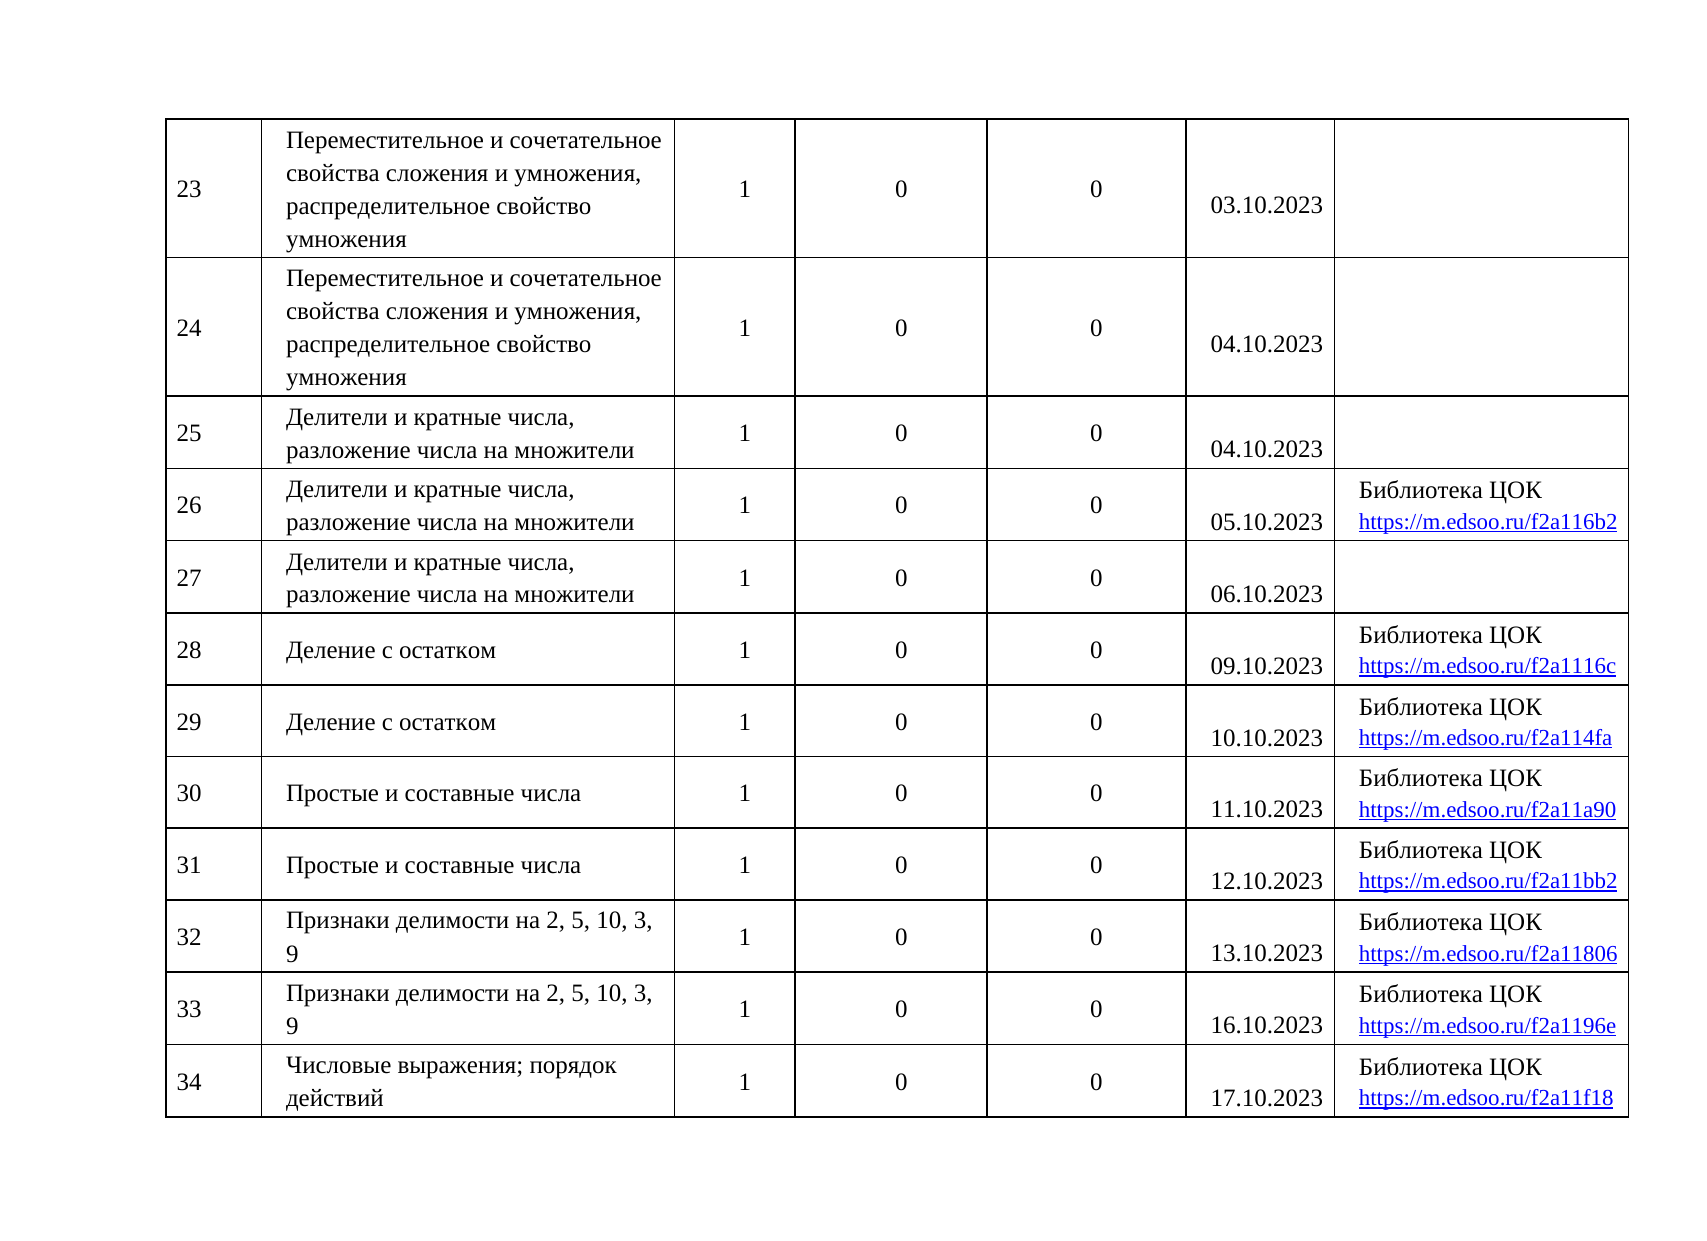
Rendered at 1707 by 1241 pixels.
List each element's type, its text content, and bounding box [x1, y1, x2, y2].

table_cell 0 [796, 973, 986, 1044]
table_cell 13.10.2023 [1187, 901, 1334, 971]
table_cell 1 [675, 469, 794, 540]
table_cell [1335, 258, 1628, 395]
table_cell 1 [675, 1045, 794, 1116]
table_cell 0 [988, 614, 1185, 684]
table_cell 0 [988, 1045, 1185, 1116]
table_cell Деление с остатком [262, 614, 674, 684]
table_cell 1 [675, 973, 794, 1044]
table_cell 11.10.2023 [1187, 757, 1334, 827]
table_cell 0 [796, 901, 986, 971]
table_cell Библиотека ЦОК https://m.edsoo.ru/f2a116b2 [1335, 469, 1628, 540]
table_cell Библиотека ЦОК https://m.edsoo.ru/f2a11f18 [1335, 1045, 1628, 1116]
table_cell Делители и кратные числа, разложение числа на множители [262, 541, 674, 612]
table_cell 0 [796, 469, 986, 540]
table_cell 1 [675, 258, 794, 395]
table_cell 0 [988, 120, 1185, 257]
table_cell 0 [796, 829, 986, 899]
table_cell Простые и составные числа [262, 829, 674, 899]
table_cell 0 [796, 614, 986, 684]
table_cell Библиотека ЦОК https://m.edsoo.ru/f2a114fa [1335, 686, 1628, 756]
table_cell 32 [167, 901, 261, 971]
table_cell 0 [796, 258, 986, 395]
table_cell 24 [167, 258, 261, 395]
table_cell 1 [675, 397, 794, 467]
table_cell Библиотека ЦОК https://m.edsoo.ru/f2a1196e [1335, 973, 1628, 1044]
table_cell Деление с остатком [262, 686, 674, 756]
table_cell 17.10.2023 [1187, 1045, 1334, 1116]
table_cell Делители и кратные числа, разложение числа на множители [262, 469, 674, 540]
table_cell 16.10.2023 [1187, 973, 1334, 1044]
table_cell Признаки делимости на 2, 5, 10, 3, 9 [262, 973, 674, 1044]
table_cell 05.10.2023 [1187, 469, 1334, 540]
table_cell Библиотека ЦОК https://m.edsoo.ru/f2a1116c [1335, 614, 1628, 684]
table_cell 0 [796, 686, 986, 756]
table_cell 25 [167, 397, 261, 467]
table_cell 1 [675, 829, 794, 899]
table_cell 28 [167, 614, 261, 684]
table_cell 03.10.2023 [1187, 120, 1334, 257]
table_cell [262, 258, 674, 395]
table_cell 0 [988, 541, 1185, 612]
table_cell 09.10.2023 [1187, 614, 1334, 684]
table_cell [1335, 397, 1628, 467]
table_cell 31 [167, 829, 261, 899]
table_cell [262, 1045, 674, 1116]
table_cell Делители и кратные числа, разложение числа на множители [262, 397, 674, 467]
table_cell 04.10.2023 [1187, 258, 1334, 395]
table_cell 0 [988, 829, 1185, 899]
table_cell Библиотека ЦОК https://m.edsoo.ru/f2a11a90 [1335, 757, 1628, 827]
table_cell 0 [796, 120, 986, 257]
table_cell 0 [988, 469, 1185, 540]
table_cell 1 [675, 541, 794, 612]
table_cell 1 [675, 757, 794, 827]
table_cell 0 [796, 541, 986, 612]
table_cell 30 [167, 757, 261, 827]
table_cell Простые и составные числа [262, 757, 674, 827]
table_cell Библиотека ЦОК https://m.edsoo.ru/f2a11bb2 [1335, 829, 1628, 899]
table_cell 0 [796, 1045, 986, 1116]
table_cell Библиотека ЦОК https://m.edsoo.ru/f2a11806 [1335, 901, 1628, 971]
table_cell 0 [988, 757, 1185, 827]
table_cell 0 [988, 686, 1185, 756]
table_cell 27 [167, 541, 261, 612]
table_cell 29 [167, 686, 261, 756]
table_cell Признаки делимости на 2, 5, 10, 3, 9 [262, 901, 674, 971]
table_cell 34 [167, 1045, 261, 1116]
table_cell 06.10.2023 [1187, 541, 1334, 612]
table_cell 26 [167, 469, 261, 540]
table_cell 0 [988, 258, 1185, 395]
table_cell 04.10.2023 [1187, 397, 1334, 467]
table_cell 0 [988, 397, 1185, 467]
table_cell 0 [796, 757, 986, 827]
table_cell 1 [675, 901, 794, 971]
table_cell [1335, 120, 1628, 257]
table_cell 23 [167, 120, 261, 257]
table_cell 1 [675, 120, 794, 257]
table_cell 10.10.2023 [1187, 686, 1334, 756]
table_cell 0 [988, 973, 1185, 1044]
table_cell 1 [675, 614, 794, 684]
table_cell 0 [988, 901, 1185, 971]
table_cell 0 [796, 397, 986, 467]
table_cell 1 [675, 686, 794, 756]
table_cell 12.10.2023 [1187, 829, 1334, 899]
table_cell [262, 120, 674, 257]
table_cell [1335, 541, 1628, 612]
table_cell 33 [167, 973, 261, 1044]
